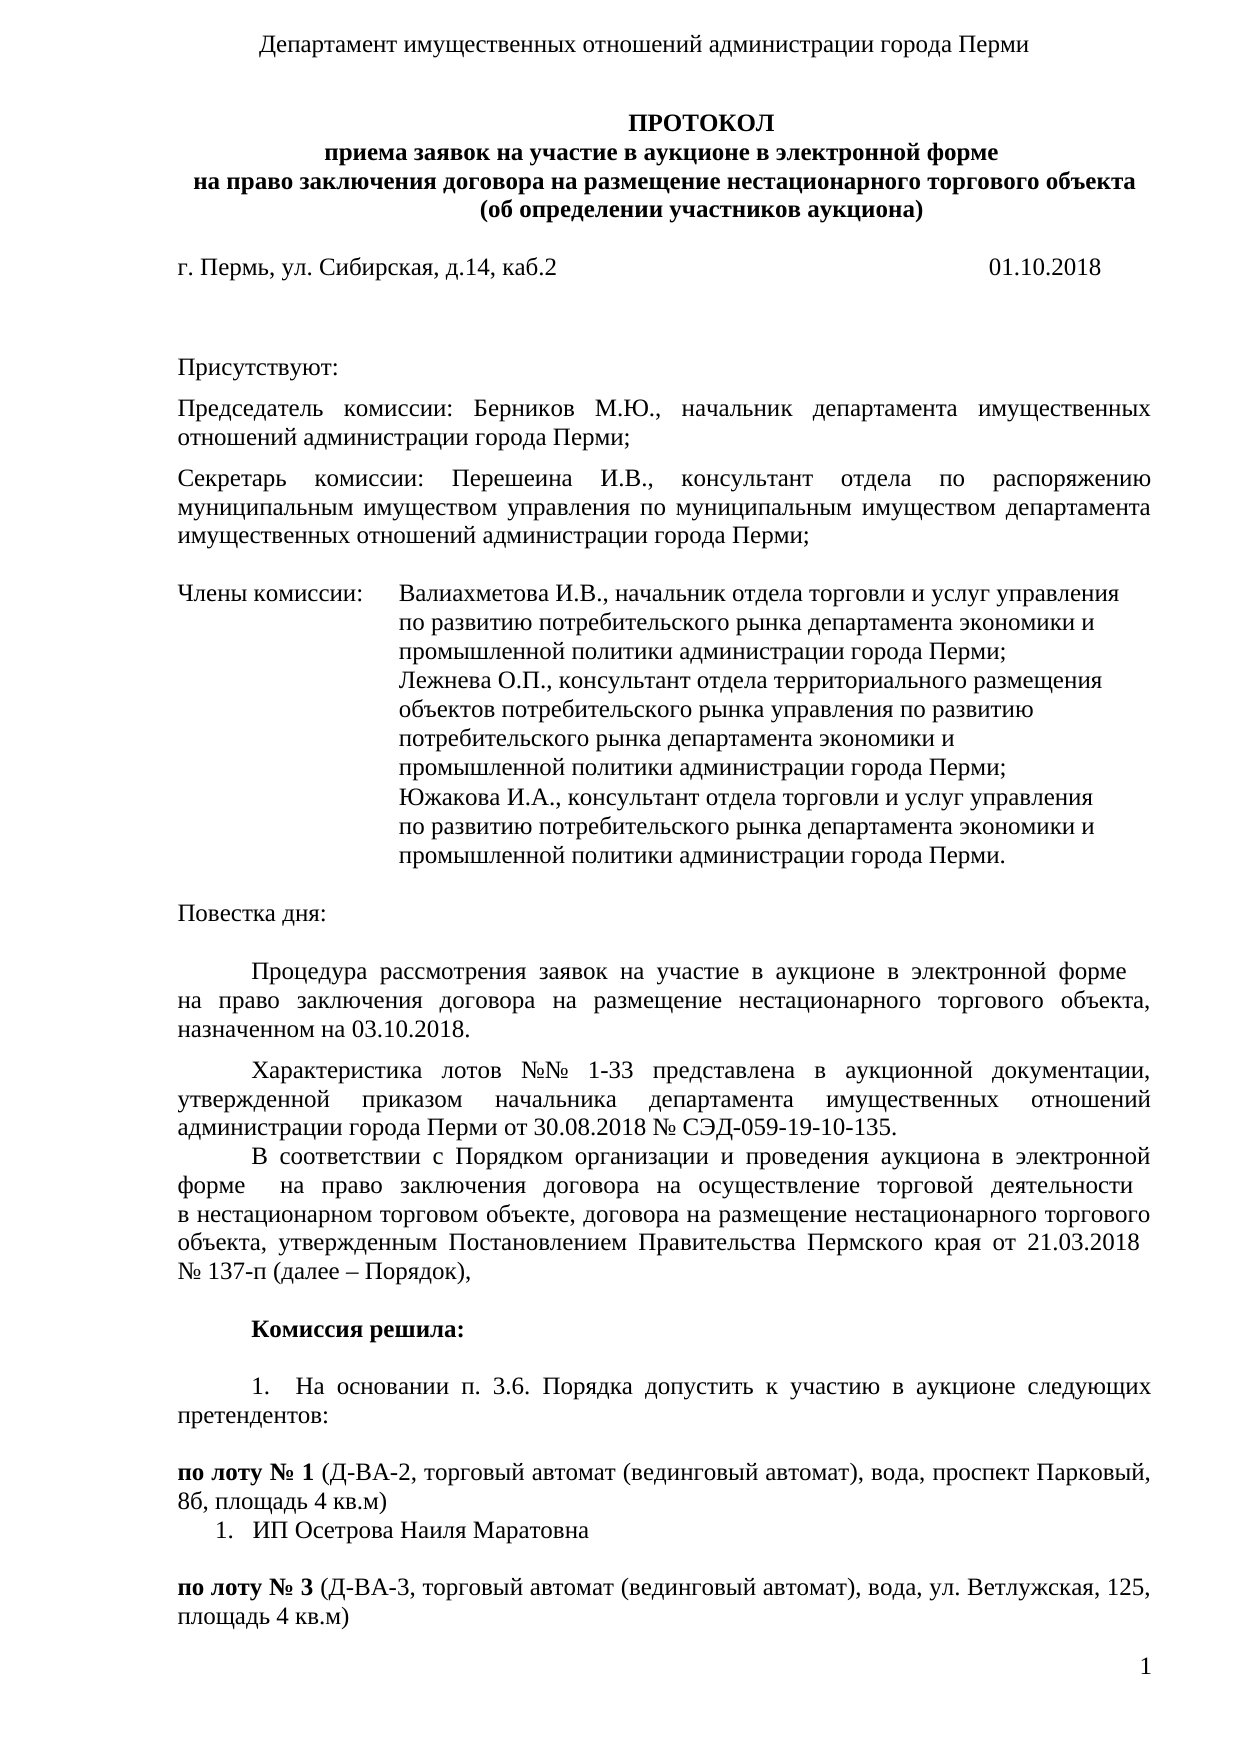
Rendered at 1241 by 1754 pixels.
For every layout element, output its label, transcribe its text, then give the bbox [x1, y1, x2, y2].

text Комиссия решила: [177, 1314, 1152, 1342]
text промышленной политики администрации города Перми; [177, 752, 1152, 782]
text Процедура рассмотрения заявок на участие в аукционе в электронной форме на право заключения договора на размещение нестационарного торгового объекта, назначенном на 03.10.2018. [177, 956, 1152, 1042]
text по лоту № 3 (Д-ВА-3, торговый автомат (вединговый автомат), вода, ул. Ветлужская, 125, площадь 4 кв.м) [177, 1572, 1152, 1630]
text В соответствии с Порядком организации и проведения аукциона в электронной форме на право заключения договора на осуществление торговой деятельности в нестационарном торговом объекте, договора на размещение нестационарного торгового объекта, утвержденным Постановлением Правительства Пермского края от 21.03.2018 № 137-п (далее – Порядок), [177, 1141, 1152, 1285]
title Департамент имущественных отношений администрации города Перми [177, 29, 1152, 58]
text Характеристика лотов №№ 1-33 представлена в аукционной документации, утвержденной приказом начальника департамента имущественных отношений администрации города Перми от 30.08.2018 № СЭД-059-19-10-135. [177, 1055, 1152, 1141]
text Члены комиссии: Валиахметова И.В., начальник отдела торговли и услуг управления [177, 578, 1152, 607]
text промышленной политики администрации города Перми; [177, 636, 1152, 665]
text Председатель комиссии: Берников М.Ю., начальник департамента имущественных отношений администрации города Перми; [177, 393, 1152, 450]
text промышленной политики администрации города Перми. [177, 840, 1152, 869]
text Южакова И.А., консультант отдела торговли и услуг управления [177, 782, 1152, 811]
text по лоту № 1 (Д-ВА-2, торговый автомат (вединговый автомат), вода, проспект Парковый, 8б, площадь 4 кв.м) [177, 1457, 1152, 1515]
text Секретарь комиссии: Перешеина И.В., консультант отдела по распоряжению муниципальным имуществом управления по муниципальным имуществом департамента имущественных отношений администрации города Перми; [177, 463, 1152, 549]
text Лежнева О.П., консультант отдела территориального размещения объектов потребительского рынка управления по развитию потребительского рынка департамента экономики и [398, 665, 1152, 752]
title г. Пермь, ул. Сибирская, д.14, каб.2 01.10.2018 [177, 252, 1152, 281]
subtitle ПРОТОКОЛ приема заявок на участие в аукционе в электронной форме на право заключения договора на размещение нестационарного торгового объекта [177, 108, 1152, 194]
text Повестка дня: [177, 898, 1152, 927]
text (об определении участников аукциона) [177, 194, 1152, 223]
list ИП Осетрова Наиля Маратовна [215, 1515, 1152, 1544]
list На основании п. 3.6. Порядка допустить к участию в аукционе следующих претендентов: [177, 1371, 1152, 1429]
text по развитию потребительского рынка департамента экономики и [177, 607, 1152, 636]
text Присутствуют: [177, 352, 1152, 380]
text по развитию потребительского рынка департамента экономики и [177, 811, 1152, 840]
